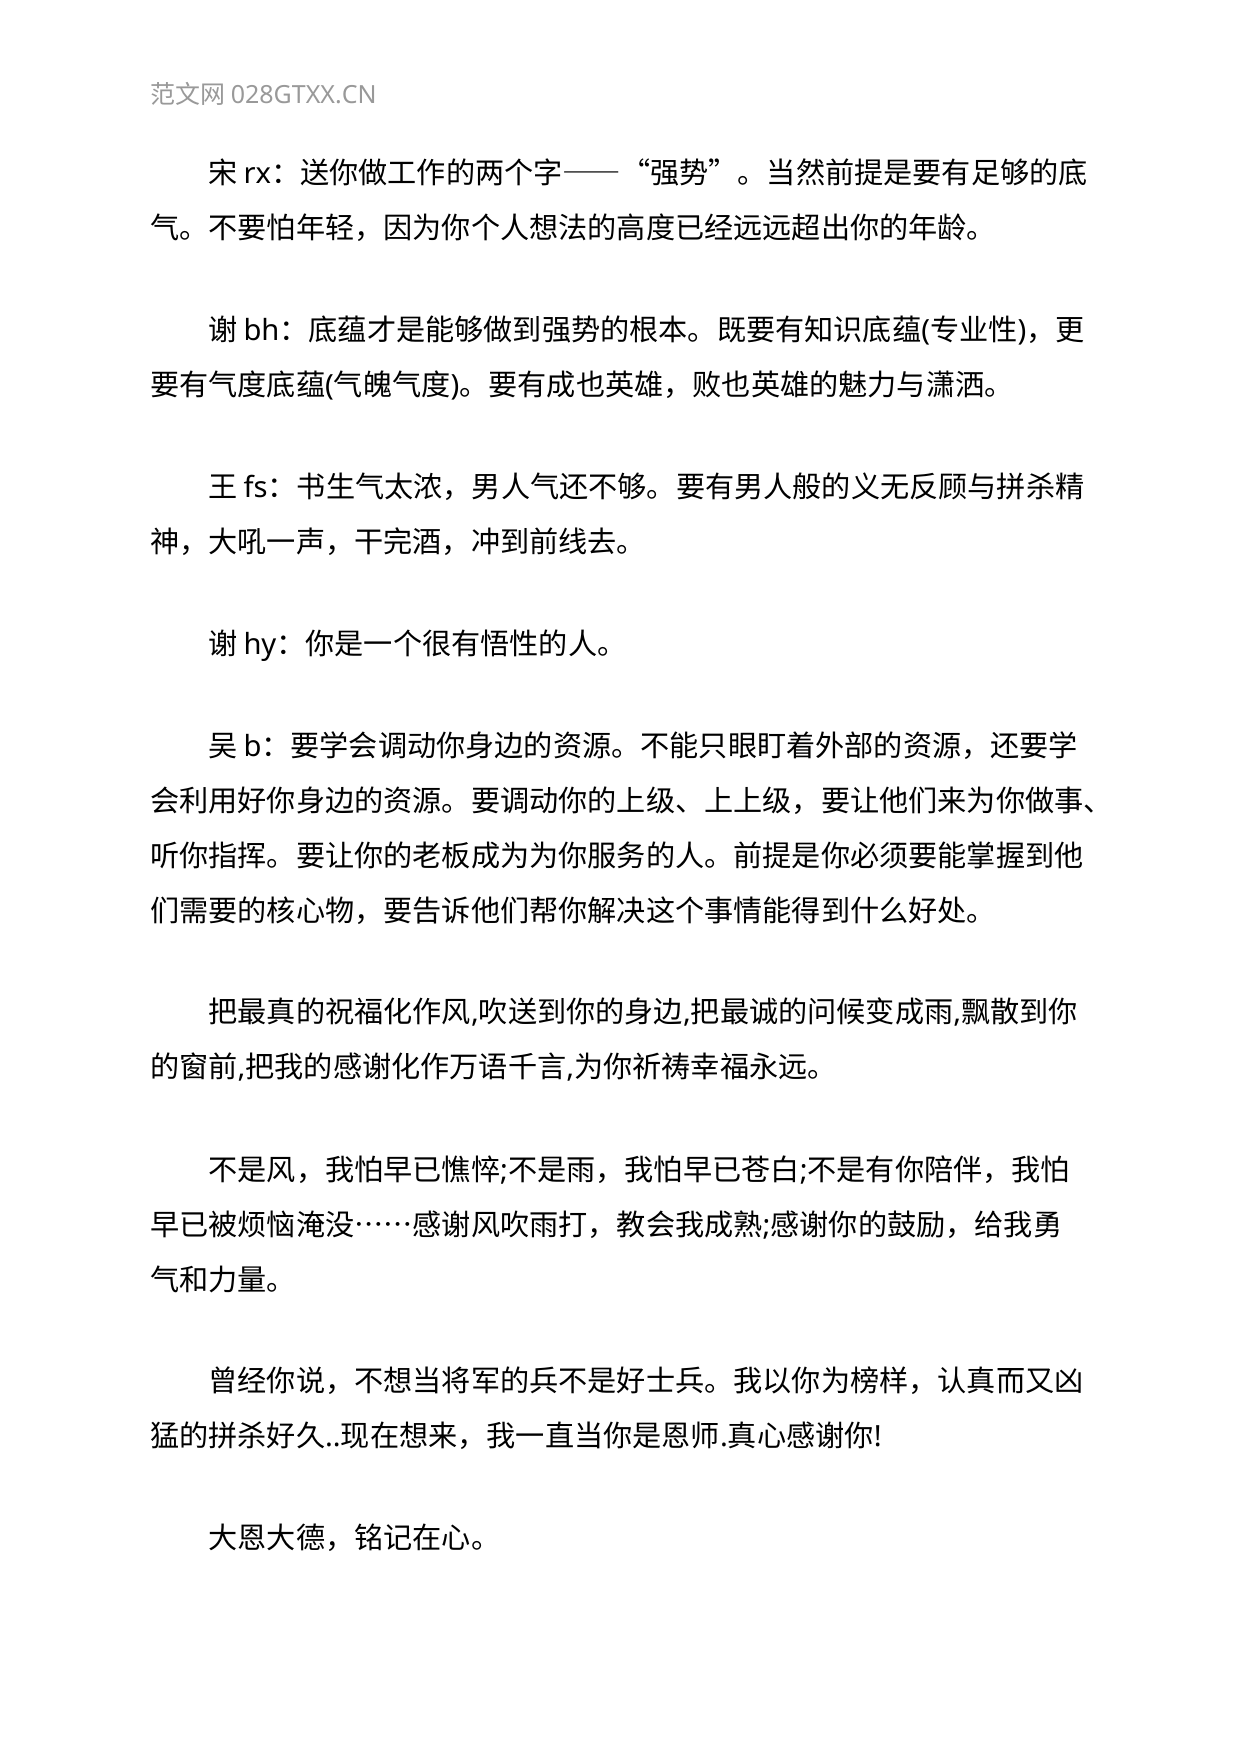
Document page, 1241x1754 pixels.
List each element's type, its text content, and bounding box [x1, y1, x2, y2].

text 宋rx：送你做工作的两个字——“强势”。当然前提是要有足够的底气。不要怕年轻，因为你个人想法的高度已经远远超出你的年龄。 [150, 150, 1090, 247]
text 吴b：要学会调动你身边的资源。不能只眼盯着外部的资源，还要学会利用好你身边的资源。要调动你的上级、上上级，要让他们来为你做事、听你指挥。要让你的老板成为为你服务的人。前提是你必须要能掌握到他们需要的核心物，要告诉他们帮你解决这个事情能得到什么好处。 [150, 722, 1090, 929]
text 曾经你说，不想当将军的兵不是好士兵。我以你为榜样，认真而又凶猛的拼杀好久..现在想来，我一直当你是恩师.真心感谢你! [150, 1358, 1090, 1455]
text 谢bh：底蕴才是能够做到强势的根本。既要有知识底蕴(专业性)，更要有气度底蕴(气魄气度)。要有成也英雄，败也英雄的魅力与潇洒。 [150, 307, 1090, 404]
text 大恩大德，铭记在心。 [150, 1515, 1090, 1557]
text 王fs：书生气太浓，男人气还不够。要有男人般的义无反顾与拼杀精神，大吼一声，干完酒，冲到前线去。 [150, 464, 1090, 561]
text 不是风，我怕早已憔悴;不是雨，我怕早已苍白;不是有你陪伴，我怕早已被烦恼淹没……感谢风吹雨打，教会我成熟;感谢你的鼓励，给我勇气和力量。 [150, 1146, 1090, 1298]
text 把最真的祝福化作风,吹送到你的身边,把最诚的问候变成雨,飘散到你的窗前,把我的感谢化作万语千言,为你祈祷幸福永远。 [150, 989, 1090, 1086]
text 谢hy：你是一个很有悟性的人。 [150, 621, 1090, 663]
